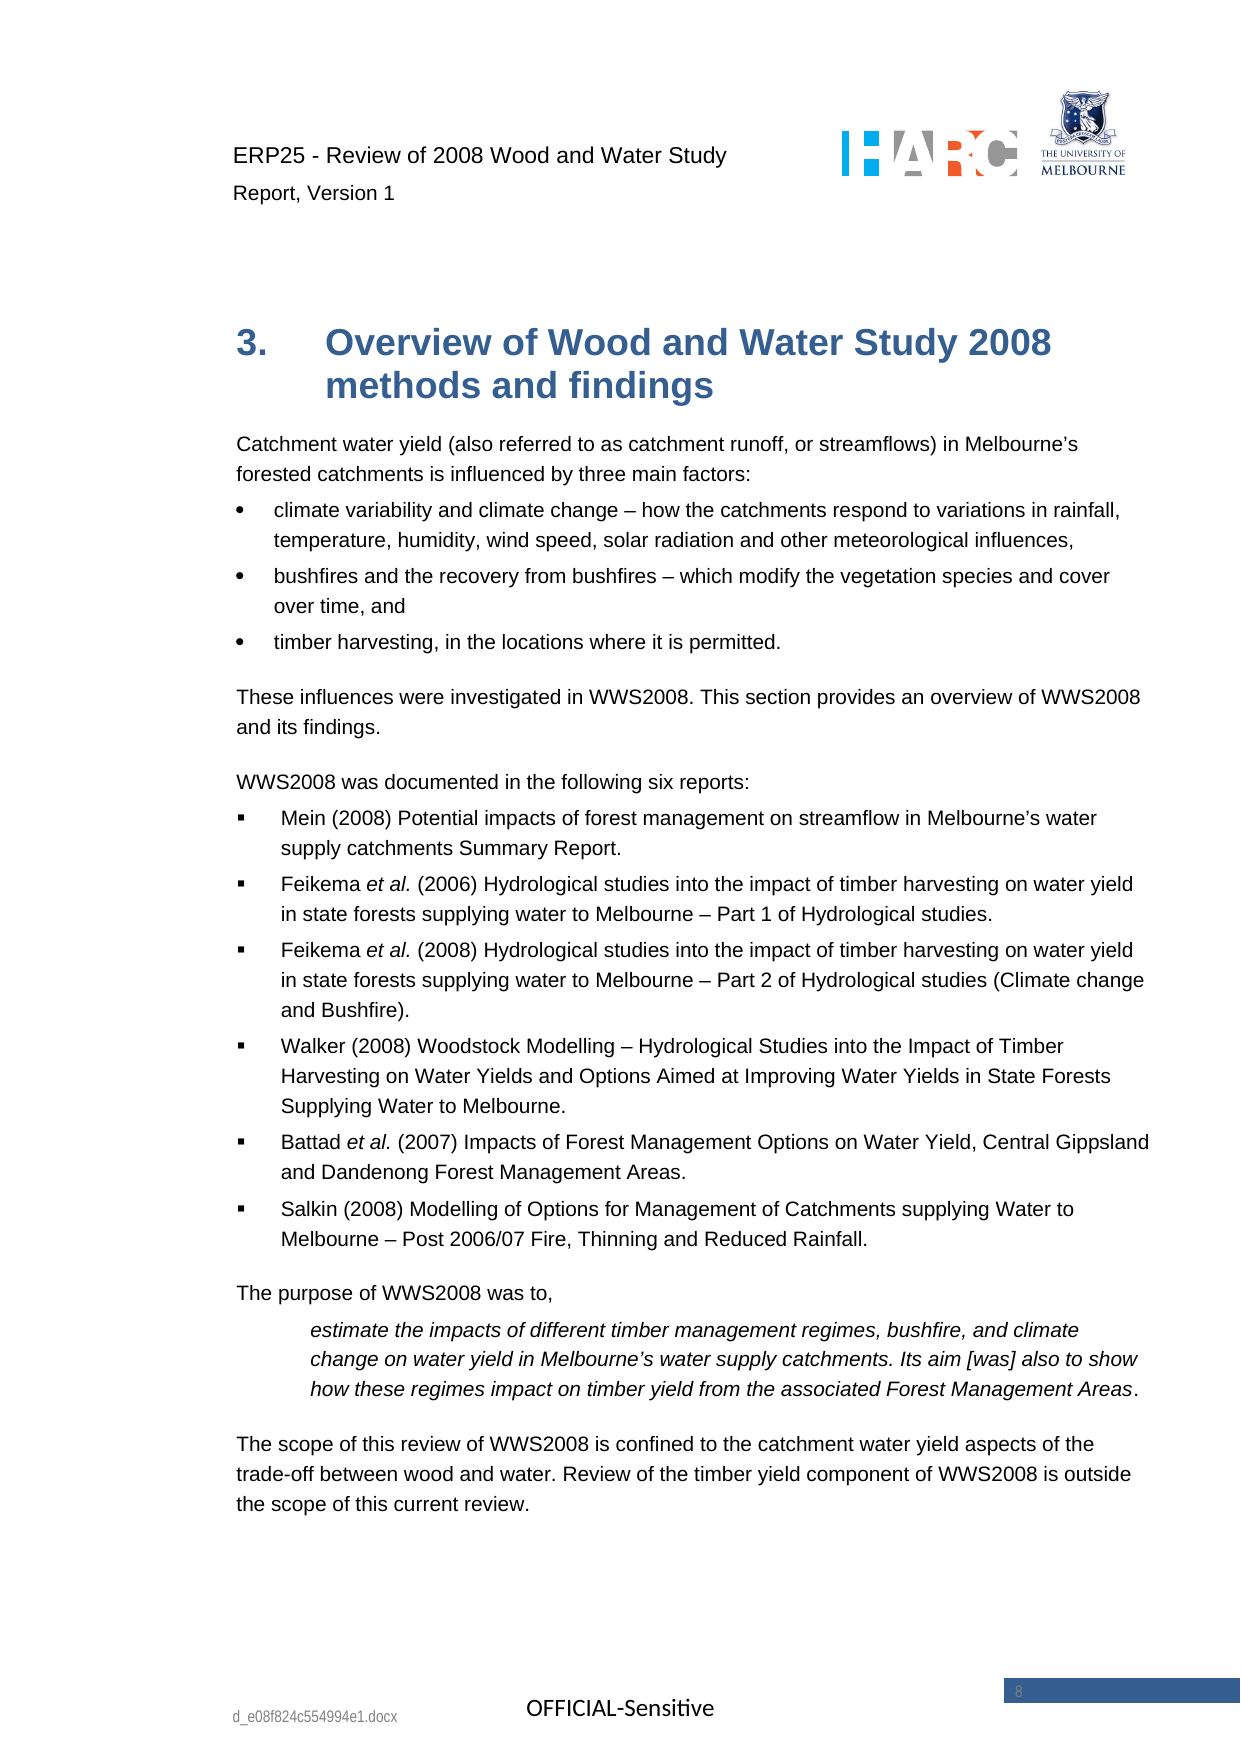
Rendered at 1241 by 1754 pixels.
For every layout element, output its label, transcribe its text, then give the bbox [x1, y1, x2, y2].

list bushfires and the recovery from bushfires – which modify the vegetation species and cover over time, and [236, 564, 1152, 618]
list timber harvesting, in the locations where it is permitted. [236, 630, 1152, 654]
text These influences were investigated in WWS2008. This section provides an overview of WWS2008 and its findings. [236, 685, 1152, 739]
list Mein (2008) Potential impacts of forest management on streamflow in Melbourne’s water supply catchments Summary Report. [236, 806, 1152, 860]
picture [1040, 89, 1126, 176]
list Feikema et al. (2008) Hydrological studies into the impact of timber harvesting on water yield in state forests supplying water to Melbourne – Part 2 of Hydrological studies (Climate change and Bushfire). [236, 938, 1152, 1022]
text The purpose of WWS2008 was to, [236, 1281, 1152, 1305]
text The scope of this review of WWS2008 is confined to the catchment water yield aspects of the trade-off between wood and water. Review of the timber yield component of WWS2008 is outside the scope of this current review. [236, 1432, 1152, 1516]
list Walker (2008) Woodstock Modelling – Hydrological Studies into the Impact of Timber Harvesting on Water Yields and Options Aimed at Improving Water Yields in State Forests Supplying Water to Melbourne. [236, 1034, 1152, 1118]
list Salkin (2008) Modelling of Options for Management of Catchments supplying Water to Melbourne – Post 2006/07 Fire, Thinning and Reduced Rainfall. [236, 1196, 1152, 1250]
subtitle Overview of Wood and Water Study 2008 methods and findings [236, 320, 1152, 407]
list Feikema et al. (2006) Hydrological studies into the impact of timber harvesting on water yield in state forests supplying water to Melbourne – Part 1 of Hydrological studies. [236, 872, 1152, 926]
text estimate the impacts of different timber management regimes, bushfire, and climate change on water yield in Melbourne’s water supply catchments. Its aim [was] also to show how these regimes impact on timber yield from the associated Forest Management Areas. [310, 1317, 1152, 1401]
list Battad et al. (2007) Impacts of Forest Management Options on Water Yield, Central Gippsland and Dandenong Forest Management Areas. [236, 1130, 1152, 1184]
text Catchment water yield (also referred to as catchment runoff, or streamflows) in Melbourne’s forested catchments is influenced by three main factors: [236, 432, 1152, 485]
list climate variability and climate change – how the catchments respond to variations in rainfall, temperature, humidity, wind speed, solar radiation and other meteorological influences, [236, 498, 1152, 552]
text WWS2008 was documented in the following six reports: [236, 770, 1152, 794]
